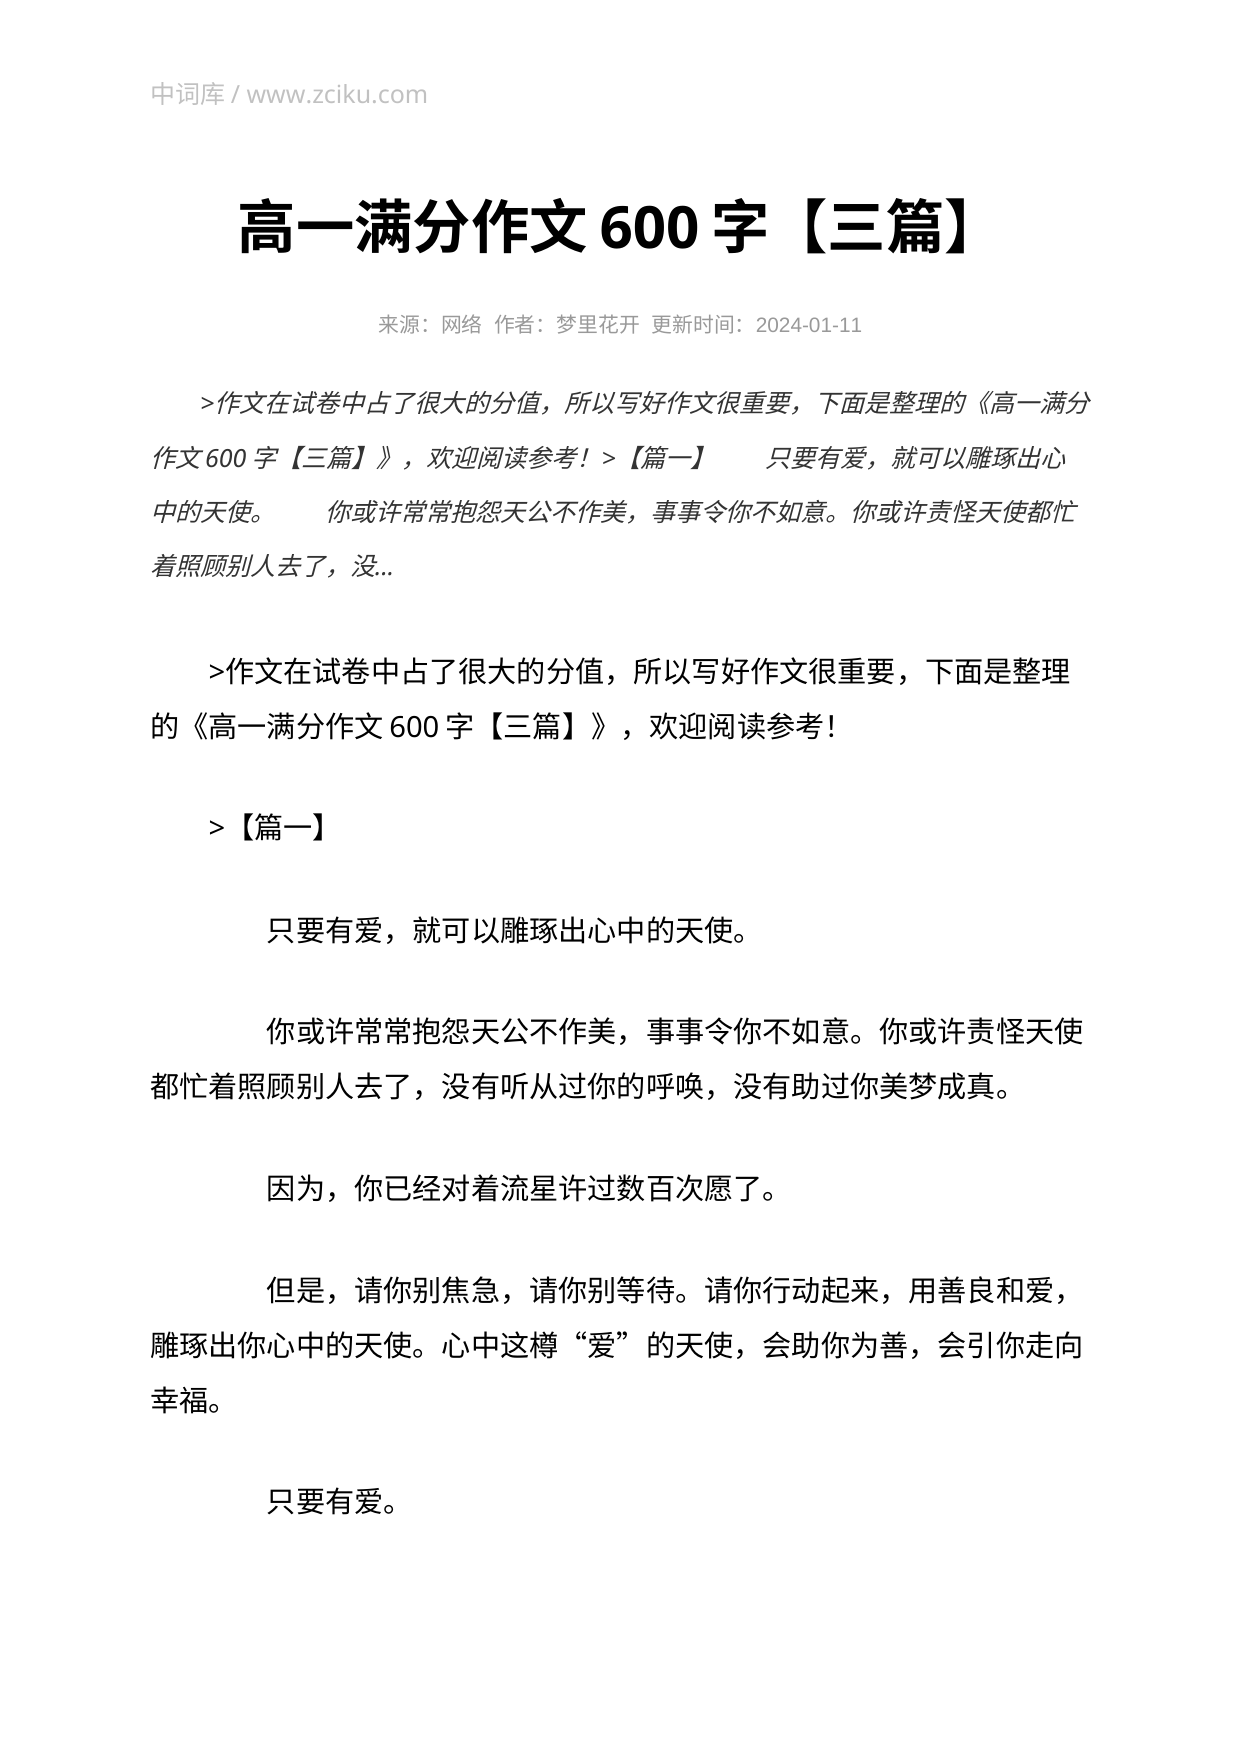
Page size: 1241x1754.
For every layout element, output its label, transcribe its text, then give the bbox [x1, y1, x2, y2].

text 只要有爱，就可以雕琢出心中的天使。 [150, 907, 1090, 949]
text 但是，请你别焦急，请你别等待。请你行动起来，用善良和爱，雕琢出你心中的天使。心中这樽“爱”的天使，会助你为善，会引你走向幸福。 [150, 1267, 1090, 1419]
text 只要有爱。 [150, 1479, 1090, 1521]
text 来源：网络 作者：梦里花开 更新时间：2024-01-11 [150, 313, 1090, 337]
text 你或许常常抱怨天公不作美，事事令你不如意。你或许责怪天使都忙着照顾别人去了，没有听从过你的呼唤，没有助过你美梦成真。 [150, 1009, 1090, 1106]
text >【篇一】 [150, 805, 1090, 847]
text >作文在试卷中占了很大的分值，所以写好作文很重要，下面是整理的《高一满分作文600字【三篇】》，欢迎阅读参考！>【篇一】 只要有爱，就可以雕琢出心中的天使。 你或许常常抱怨天公不作美，事事令你不如意。你或许责怪天使都忙着照顾别人去了，没... [150, 384, 1090, 583]
text 因为，你已经对着流星许过数百次愿了。 [150, 1166, 1090, 1208]
text >作文在试卷中占了很大的分值，所以写好作文很重要，下面是整理的《高一满分作文600字【三篇】》，欢迎阅读参考！ [150, 648, 1090, 746]
subtitle 高一满分作文600字【三篇】 [150, 181, 1090, 266]
